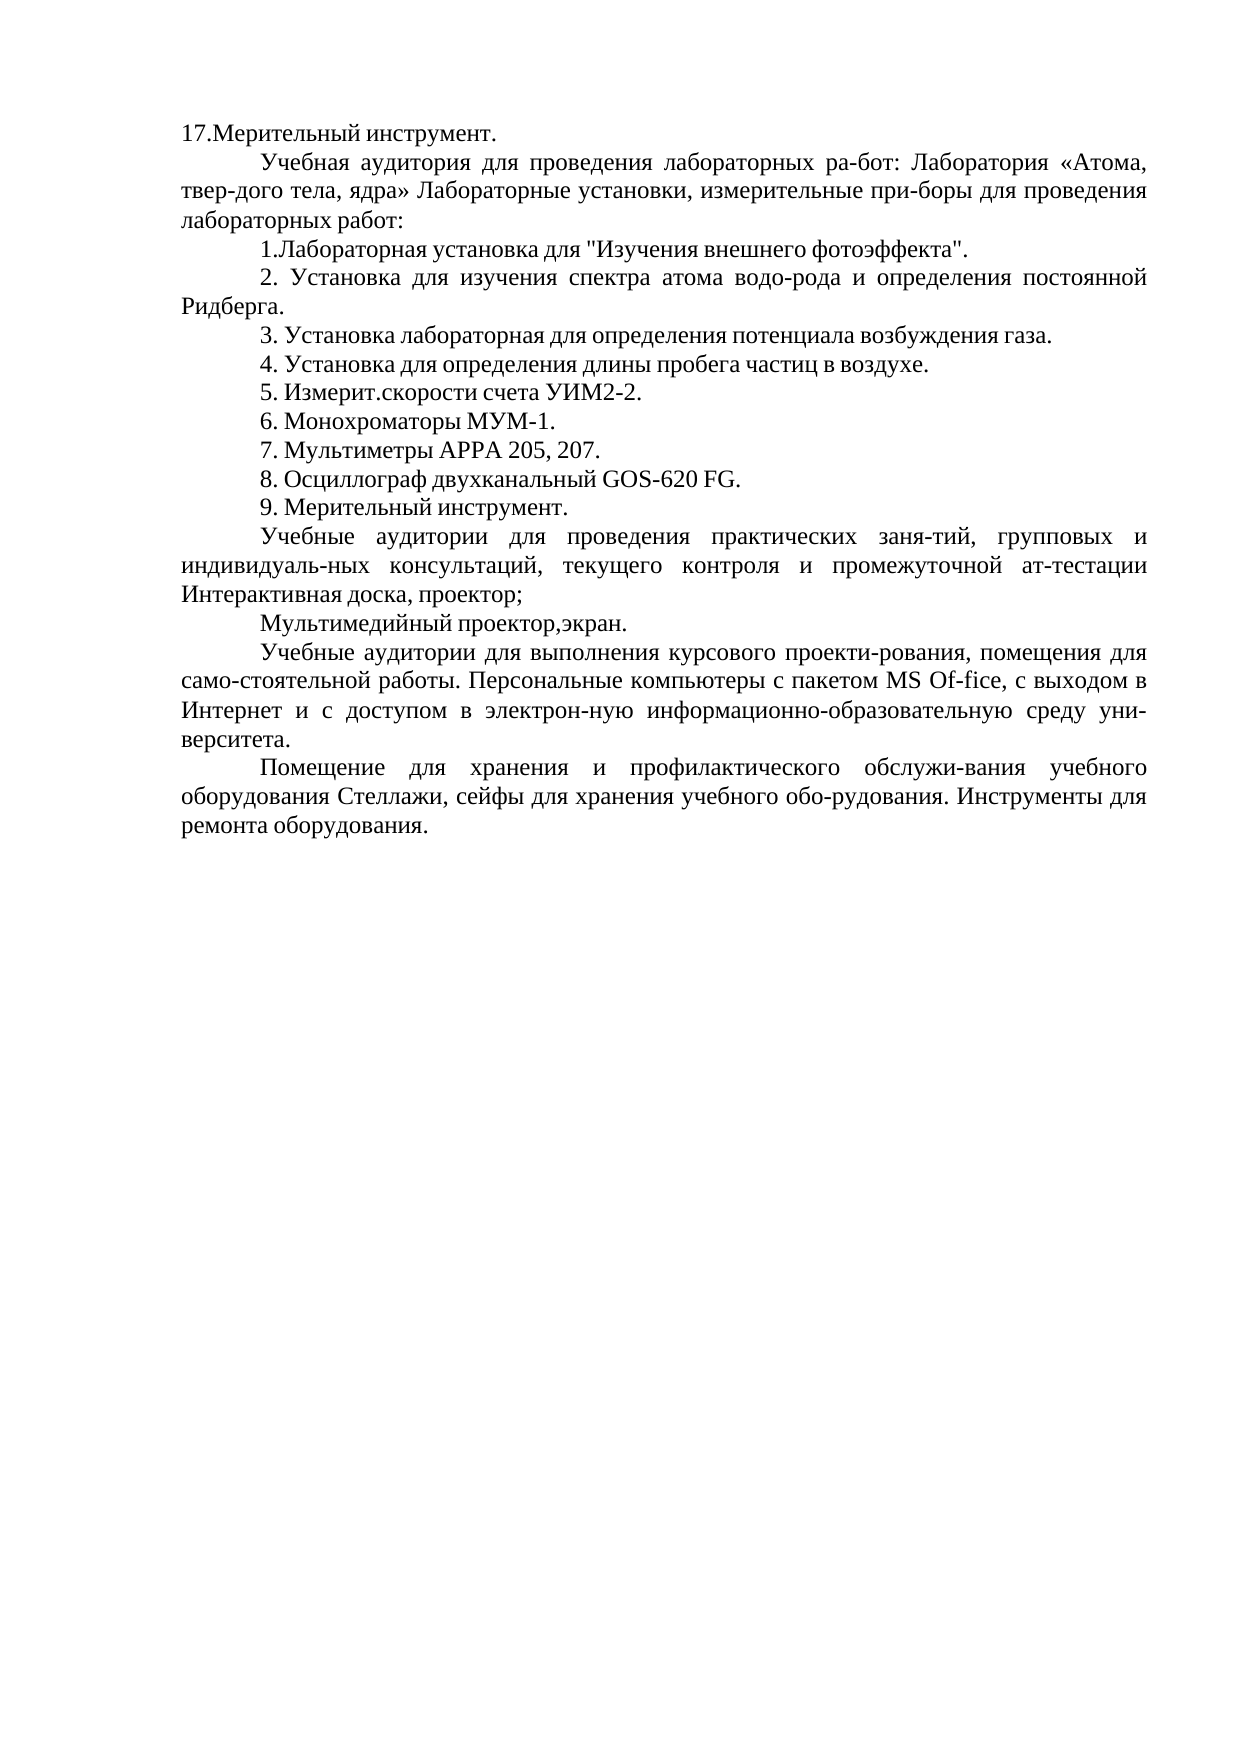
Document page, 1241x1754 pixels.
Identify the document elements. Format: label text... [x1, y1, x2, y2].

table_cell 17.Мерительный инструмент. Учебная аудитория для проведения лабораторных ра-бот: Лаборатория «Атома, твер-дого тела, ядра» Лабораторные установки, измерительные при-боры для проведения лабораторных работ: 1.Лабораторная установка для "Изучения внешнего фотоэффекта". 2. Установка для изучения спектра атома водо-рода и определения постоянной Ридберга. 3. Установка лабораторная для определения потенциала возбуждения газа. 4. Установка для определения длины пробега частиц в воздухе. 5. Измерит.скорости счета УИМ2-2. 6. Монохроматоры МУМ-1. 7. Мультиметры АРРА 205, 207. 8. Осциллограф двухканальный GOS-620 FG. 9. Мерительный инструмент. Учебные аудитории для проведения практических заня-тий, групповых и индивидуаль-ных консультаций, текущего контроля и промежуточной ат-тестации Интерактивная доска, проектор; Мультимедийный проектор,экран. Учебные аудитории для выполнения курсового проекти-рования, помещения для само-стоятельной работы. Персональные компьютеры с пакетом MS Of-fice, с выходом в Интернет и с доступом в электрон-ную информационно-образовательную среду уни-верситета. Помещение для хранения и профилактического обслужи-вания учебного оборудования Стеллажи, сейфы для хранения учебного обо-рудования. Инструменты для ремонта оборудования. [177, 118, 1151, 852]
